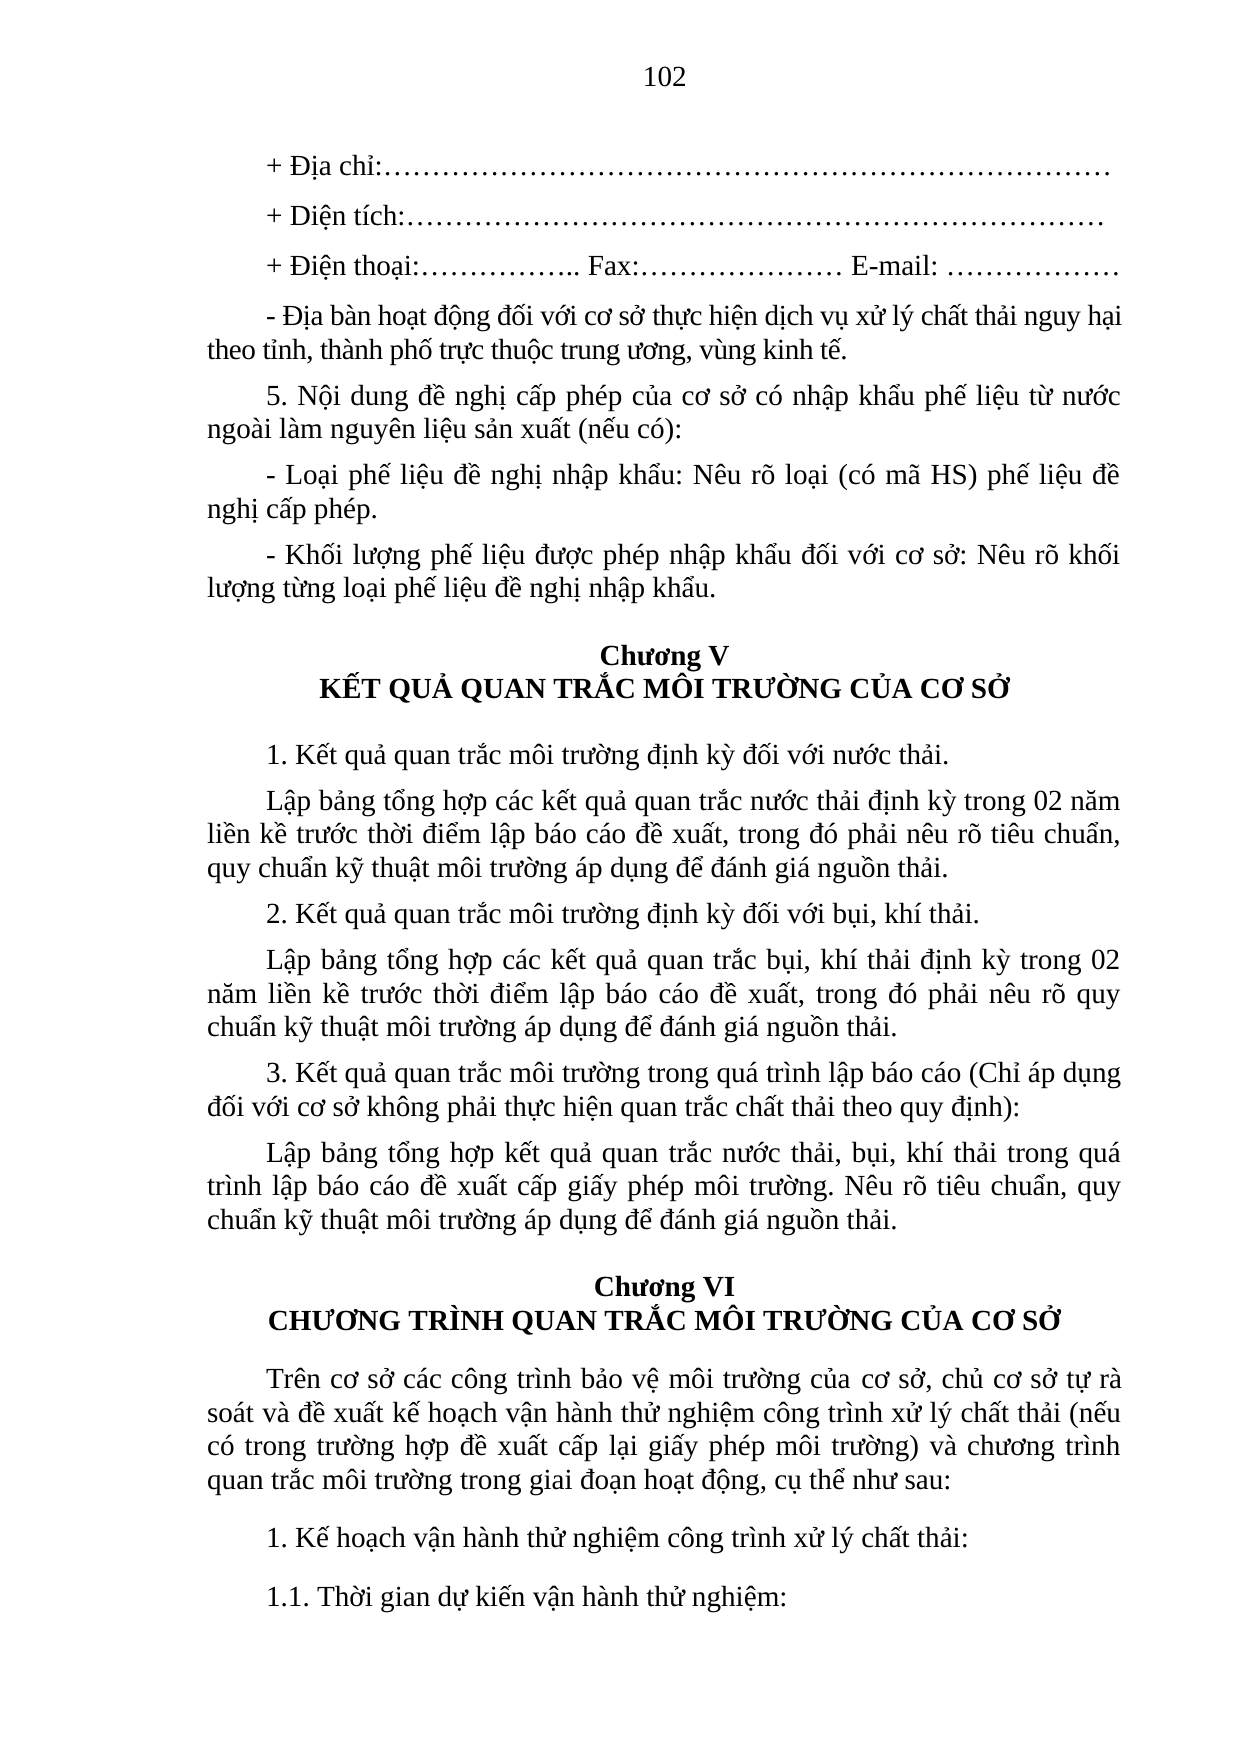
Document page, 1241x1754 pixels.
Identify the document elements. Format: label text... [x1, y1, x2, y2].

text - Khối lượng phế liệu được phép nhập khẩu đối với cơ sở: Nêu rõ khối lượng từng loại phế liệu đề nghị nhập khẩu. [207, 537, 1122, 604]
text CHƯƠNG TRÌNH QUAN TRẮC MÔI TRƯỜNG CỦA CƠ SỞ [207, 1303, 1122, 1336]
text 3. Kết quả quan trắc môi trường trong quá trình lập báo cáo (Chỉ áp dụng đối với cơ sở không phải thực hiện quan trắc chất thải theo quy định): [207, 1055, 1122, 1122]
text KẾT QUẢ QUAN TRẮC MÔI TRƯỜNG CỦA CƠ SỞ [207, 671, 1122, 705]
text 1. Kết quả quan trắc môi trường định kỳ đối với nước thải. [207, 737, 1122, 771]
text Trên cơ sở các công trình bảo vệ môi trường của cơ sở, chủ cơ sở tự rà soát và đề xuất kế hoạch vận hành thử nghiệm công trình xử lý chất thải (nếu có trong trường hợp đề xuất cấp lại giấy phép môi trường) và chương trình quan trắc môi trường trong giai đoạn hoạt động, cụ thể như sau: [207, 1361, 1122, 1495]
text + Địa chỉ:………………………………………………………………… [207, 148, 1122, 181]
text 2. Kết quả quan trắc môi trường định kỳ đối với bụi, khí thải. [207, 896, 1122, 930]
text Lập bảng tổng hợp các kết quả quan trắc nước thải định kỳ trong 02 năm liền kề trước thời điểm lập báo cáo đề xuất, trong đó phải nêu rõ tiêu chuẩn, quy chuẩn kỹ thuật môi trường áp dụng để đánh giá nguồn thải. [207, 783, 1122, 884]
text Chương VI [207, 1269, 1122, 1303]
text Chương V [207, 638, 1122, 671]
text 1. Kế hoạch vận hành thử nghiệm công trình xử lý chất thải: [207, 1520, 1122, 1554]
text - Loại phế liệu đề nghị nhập khẩu: Nêu rõ loại (có mã HS) phế liệu đề nghị cấp phép. [207, 457, 1122, 524]
text + Điện thoại:…………….. Fax:………………… E-mail: ……………… [207, 248, 1122, 282]
text Lập bảng tổng hợp kết quả quan trắc nước thải, bụi, khí thải trong quá trình lập báo cáo đề xuất cấp giấy phép môi trường. Nêu rõ tiêu chuẩn, quy chuẩn kỹ thuật môi trường áp dụng để đánh giá nguồn thải. [207, 1135, 1122, 1236]
text Lập bảng tổng hợp các kết quả quan trắc bụi, khí thải định kỳ trong 02 năm liền kề trước thời điểm lập báo cáo đề xuất, trong đó phải nêu rõ quy chuẩn kỹ thuật môi trường áp dụng để đánh giá nguồn thải. [207, 942, 1122, 1043]
text 1.1. Thời gian dự kiến vận hành thử nghiệm: [207, 1579, 1122, 1612]
text - Địa bàn hoạt động đối với cơ sở thực hiện dịch vụ xử lý chất thải nguy hại theo tỉnh, thành phố trực thuộc trung ương, vùng kinh tế. [207, 298, 1122, 365]
text + Diện tích:……………………………………………………………… [207, 198, 1122, 231]
text 5. Nội dung đề nghị cấp phép của cơ sở có nhập khẩu phế liệu từ nước ngoài làm nguyên liệu sản xuất (nếu có): [207, 378, 1122, 445]
